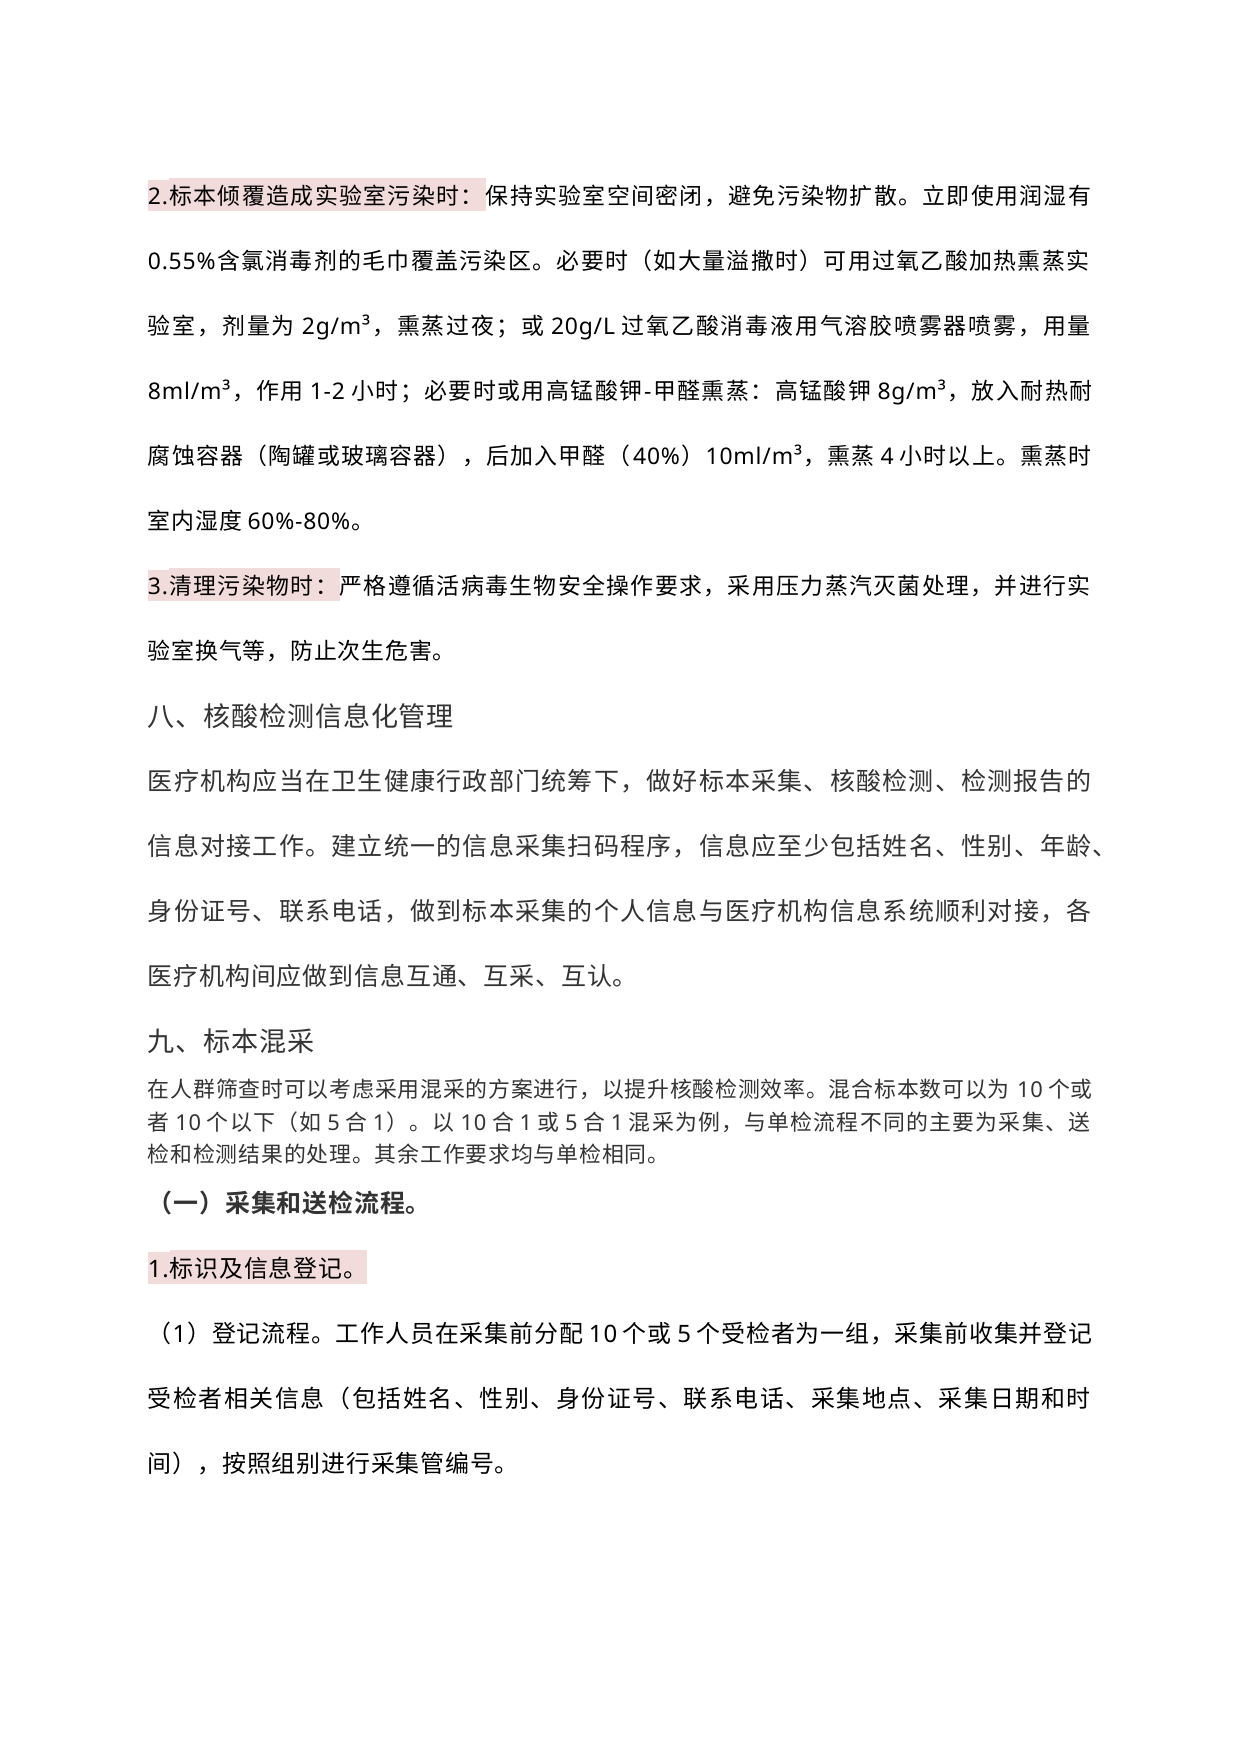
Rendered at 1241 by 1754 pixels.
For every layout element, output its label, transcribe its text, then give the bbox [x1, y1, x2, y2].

text 3.清理污染物时：严格遵循活病毒生物安全操作要求，采用压力蒸汽灭菌处理，并进行实验室换气等，防止次生危害。 [148, 552, 1092, 682]
text 八、核酸检测信息化管理 [148, 682, 1092, 747]
text 九、标本混采 在人群筛查时可以考虑采用混采的方案进行，以提升核酸检测效率。混合标本数可以为10个或者10个以下（如5合1）。以10合1或5合1混采为例，与单检流程不同的主要为采集、送检和检测结果的处理。其余工作要求均与单检相同。 [148, 1007, 1092, 1169]
text （1）登记流程。工作人员在采集前分配10个或5个受检者为一组，采集前收集并登记受检者相关信息（包括姓名、性别、身份证号、联系电话、采集地点、采集日期和时间），按照组别进行采集管编号。 [148, 1299, 1092, 1494]
text 1.标识及信息登记。 [148, 1234, 1092, 1299]
text 2.标本倾覆造成实验室污染时：保持实验室空间密闭，避免污染物扩散。立即使用润湿有0.55%含氯消毒剂的毛巾覆盖污染区。必要时（如大量溢撒时）可用过氧乙酸加热熏蒸实验室，剂量为2g/m³，熏蒸过夜；或20g/L过氧乙酸消毒液用气溶胶喷雾器喷雾，用量8ml/m³，作用1-2小时；必要时或用高锰酸钾-甲醛熏蒸：高锰酸钾8g/m³，放入耐热耐腐蚀容器（陶罐或玻璃容器），后加入甲醛（40%）10ml/m³，熏蒸4小时以上。熏蒸时室内湿度60%-80%。 [148, 162, 1092, 552]
text 医疗机构应当在卫生健康行政部门统筹下，做好标本采集、核酸检测、检测报告的信息对接工作。建立统一的信息采集扫码程序，信息应至少包括姓名、性别、年龄、身份证号、联系电话，做到标本采集的个人信息与医疗机构信息系统顺利对接，各医疗机构间应做到信息互通、互采、互认。 [148, 747, 1092, 1007]
text （一）采集和送检流程。 [148, 1169, 1092, 1234]
